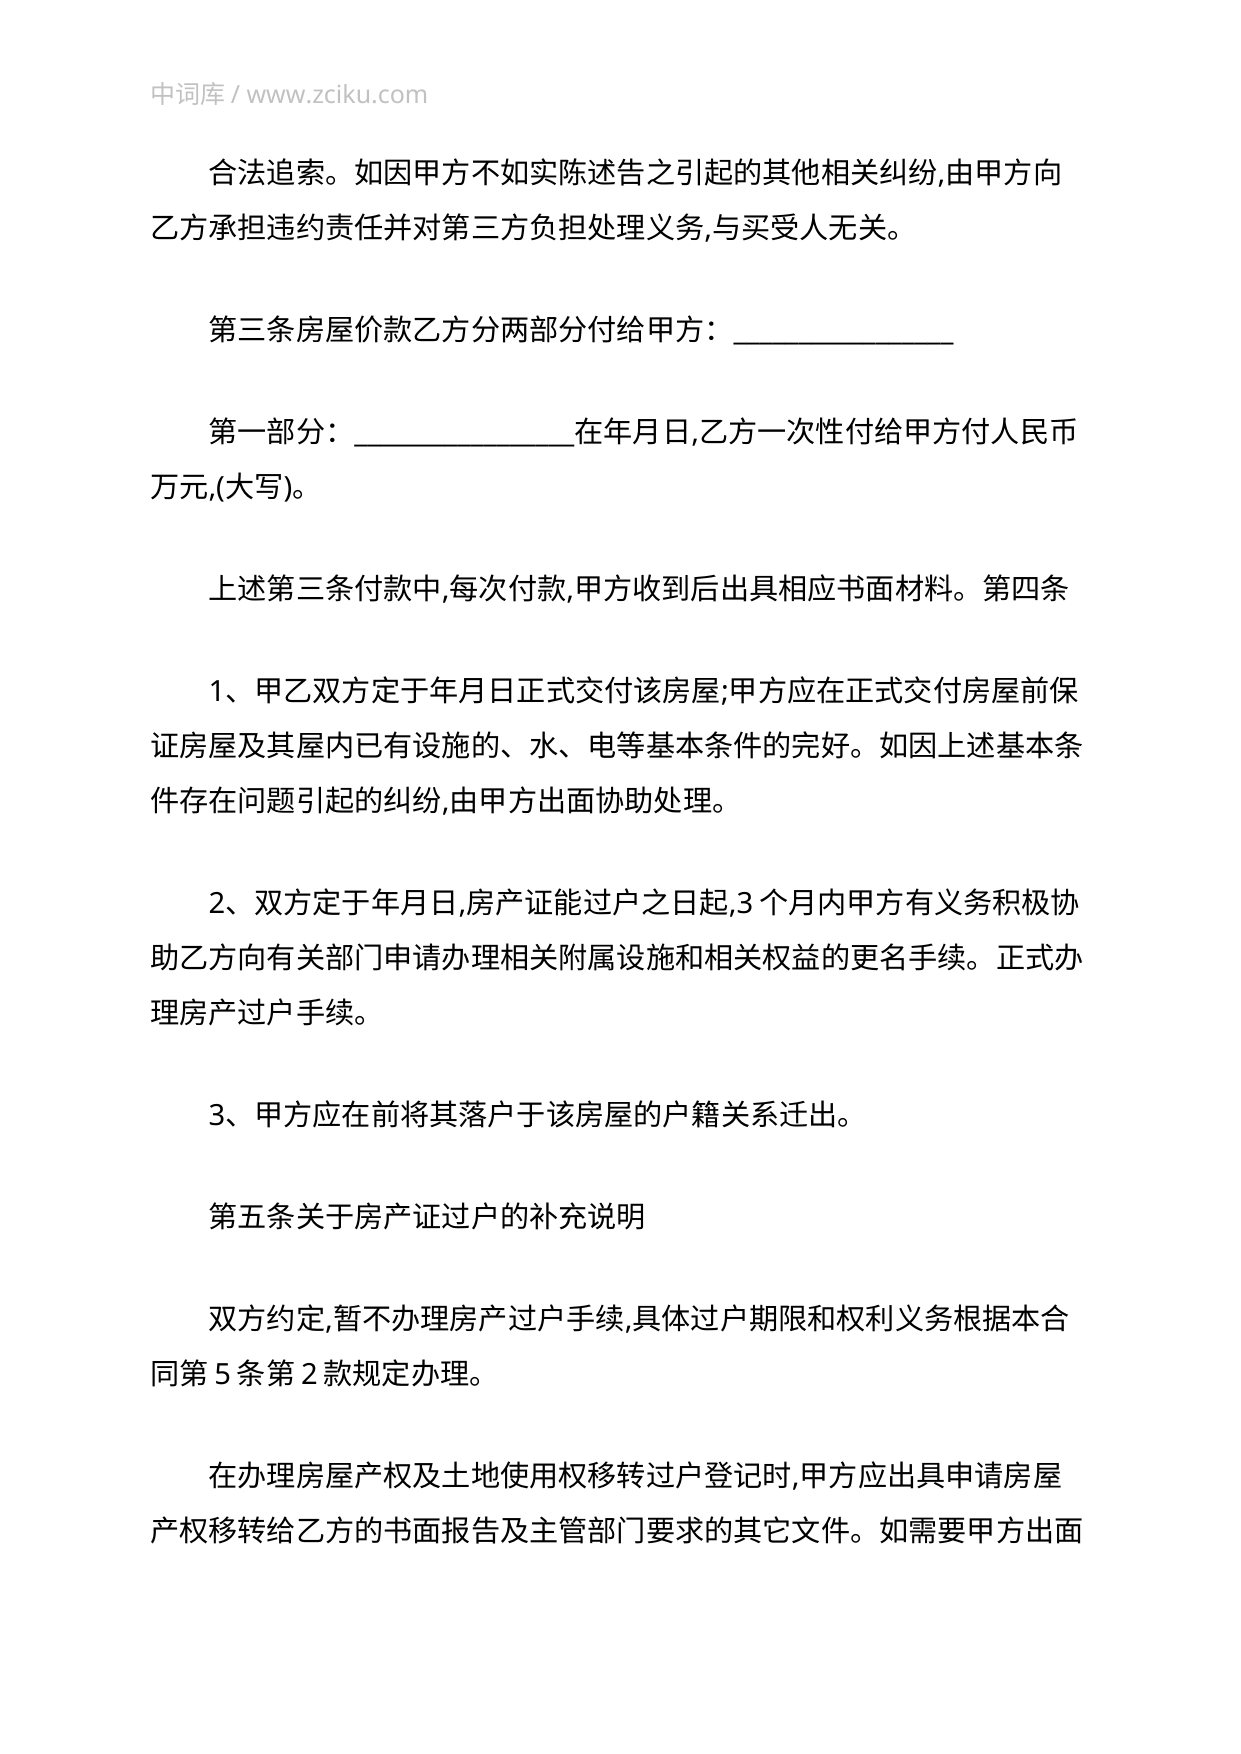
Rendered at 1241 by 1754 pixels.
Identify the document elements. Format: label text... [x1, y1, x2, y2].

text 第三条房屋价款乙方分两部分付给甲方：_________________ [150, 307, 1090, 349]
text 合法追索。如因甲方不如实陈述告之引起的其他相关纠纷,由甲方向乙方承担违约责任并对第三方负担处理义务,与买受人无关。 [150, 150, 1090, 247]
text 第五条关于房产证过户的补充说明 [150, 1193, 1090, 1236]
text 1、甲乙双方定于年月日正式交付该房屋;甲方应在正式交付房屋前保证房屋及其屋内已有设施的、水、电等基本条件的完好。如因上述基本条件存在问题引起的纠纷,由甲方出面协助处理。 [150, 668, 1090, 820]
text 上述第三条付款中,每次付款,甲方收到后出具相应书面材料。第四条 [150, 566, 1090, 608]
text 双方约定,暂不办理房产过户手续,具体过户期限和权利义务根据本合同第5条第2款规定办理。 [150, 1295, 1090, 1393]
text 2、双方定于年月日,房产证能过户之日起,3个月内甲方有义务积极协助乙方向有关部门申请办理相关附属设施和相关权益的更名手续。正式办理房产过户手续。 [150, 880, 1090, 1032]
text 3、甲方应在前将其落户于该房屋的户籍关系迁出。 [150, 1091, 1090, 1134]
text 第一部分：_________________在年月日,乙方一次性付给甲方付人民币万元,(大写)。 [150, 409, 1090, 506]
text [150, 1452, 1090, 1549]
